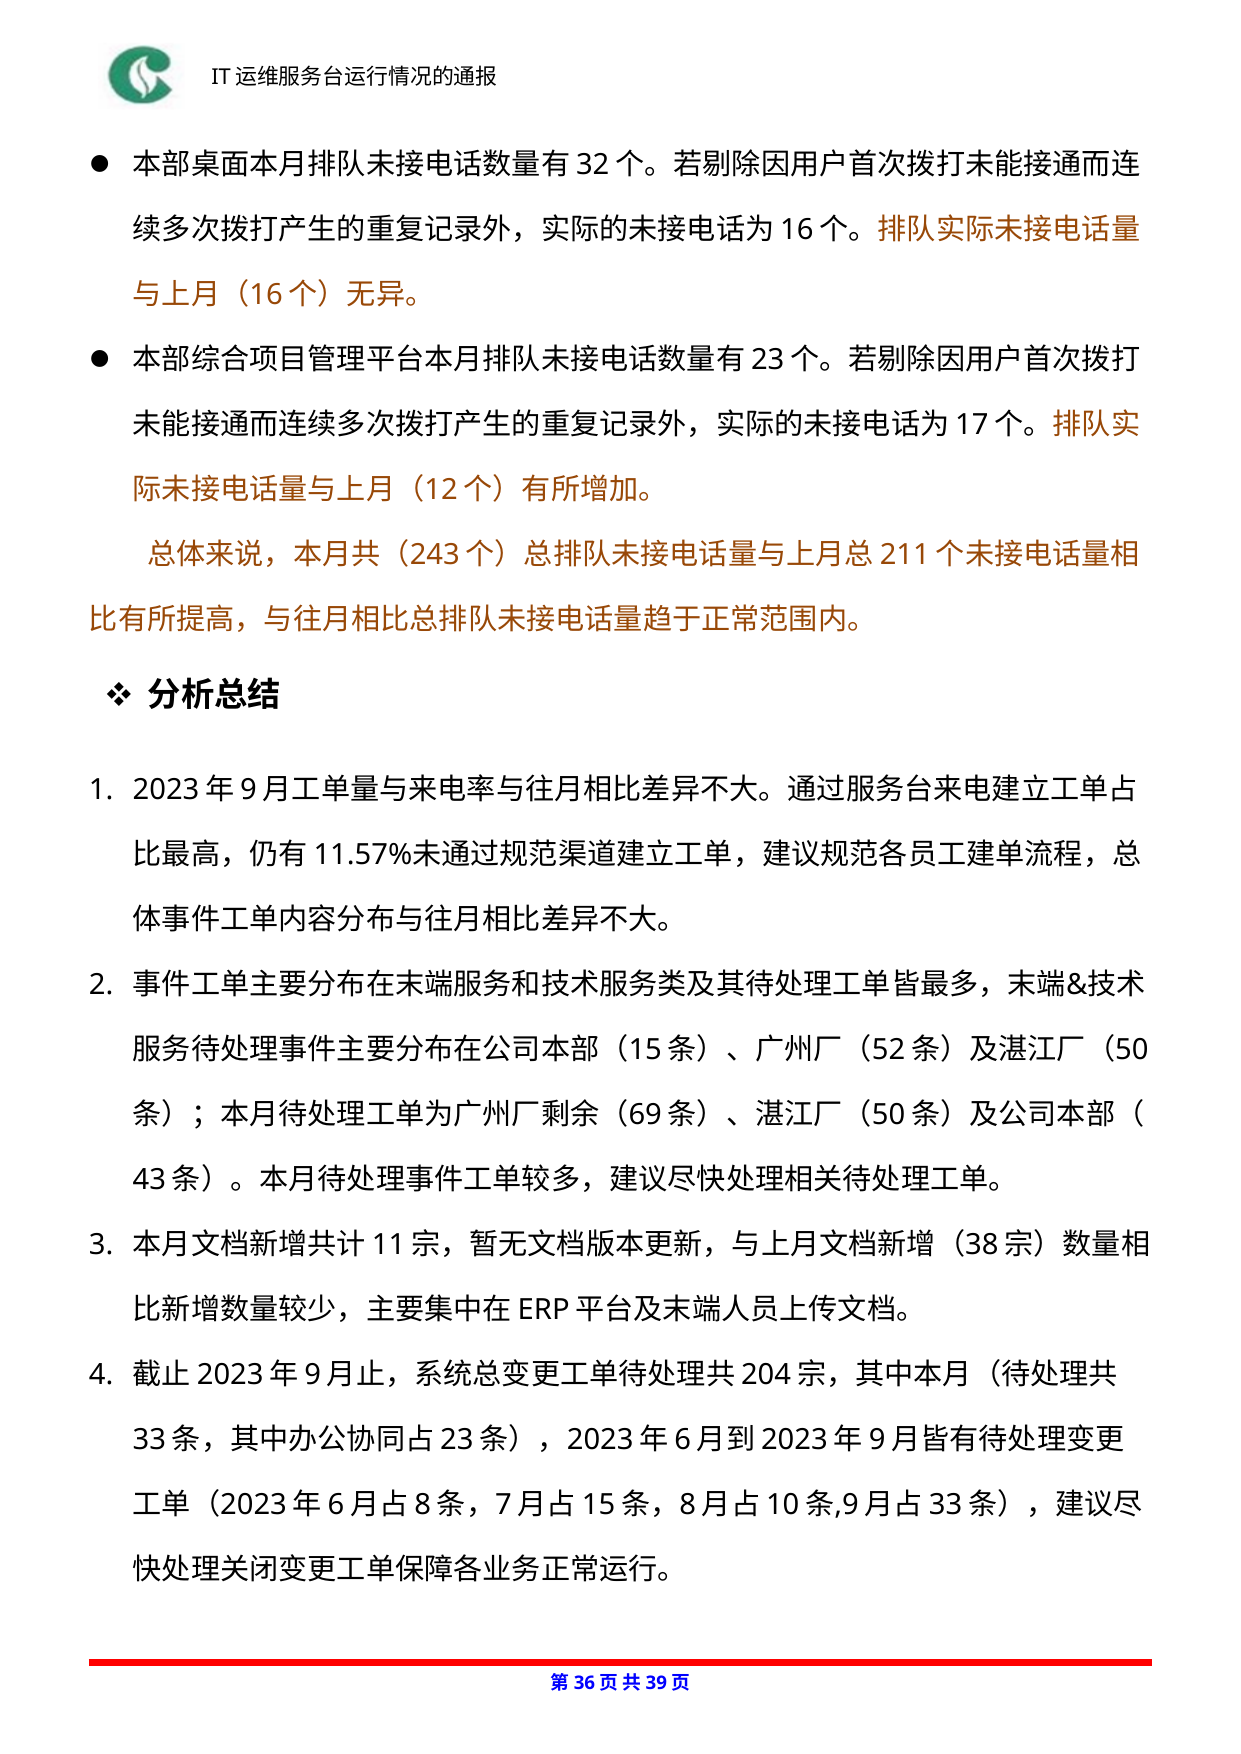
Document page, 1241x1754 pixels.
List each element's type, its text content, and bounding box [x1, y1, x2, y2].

list 2023年9月工单量与来电率与往月相比差异不大。通过服务台来电建立工单占比最高，仍有11.57%未通过规范渠道建立工单，建议规范各员工建单流程，总体事件工单内容分布与往月相比差异不大。 [89, 754, 1152, 949]
list 本部综合项目管理平台本月排队未接电话数量有23个。若剔除因用户首次拨打未能接通而连续多次拨打产生的重复记录外，实际的未接电话为17个。排队实际未接电话量与上月（12个）有所增加。 [89, 324, 1152, 519]
list 事件工单主要分布在末端服务和技术服务类及其待处理工单皆最多，末端&技术服务待处理事件主要分布在公司本部（15条）、广州厂（52条）及湛江厂（50条）；本月待处理工单为广州厂剩余（69条）、湛江厂（50条）及公司本部（ 43条）。本月待处理事件工单较多，建议尽快处理相关待处理工单。 [89, 949, 1152, 1209]
list 本月文档新增共计11宗，暂无文档版本更新，与上月文档新增（38宗）数量相比新增数量较少，主要集中在ERP平台及末端人员上传文档。 [89, 1209, 1152, 1339]
subtitle 分析总结 [104, 660, 1152, 725]
list 本部桌面本月排队未接电话数量有32个。若剔除因用户首次拨打未能接通而连续多次拨打产生的重复记录外，实际的未接电话为16个。排队实际未接电话量与上月（16个）无异。 [89, 129, 1152, 324]
list 截止2023年9月止，系统总变更工单待处理共204宗，其中本月（待处理共33条，其中办公协同占23条），2023年6月到2023年9月皆有待处理变更工单（2023年6月占8条，7月占15条，8月占10条,9月占33条），建议尽快处理关闭变更工单保障各业务正常运行。 [89, 1339, 1152, 1599]
list 总体来说，本月共（243个）总排队未接电话量与上月总211个未接电话量相比有所提高，与往月相比总排队未接电话量趋于正常范围内。 [89, 519, 1152, 649]
picture [97, 42, 186, 110]
